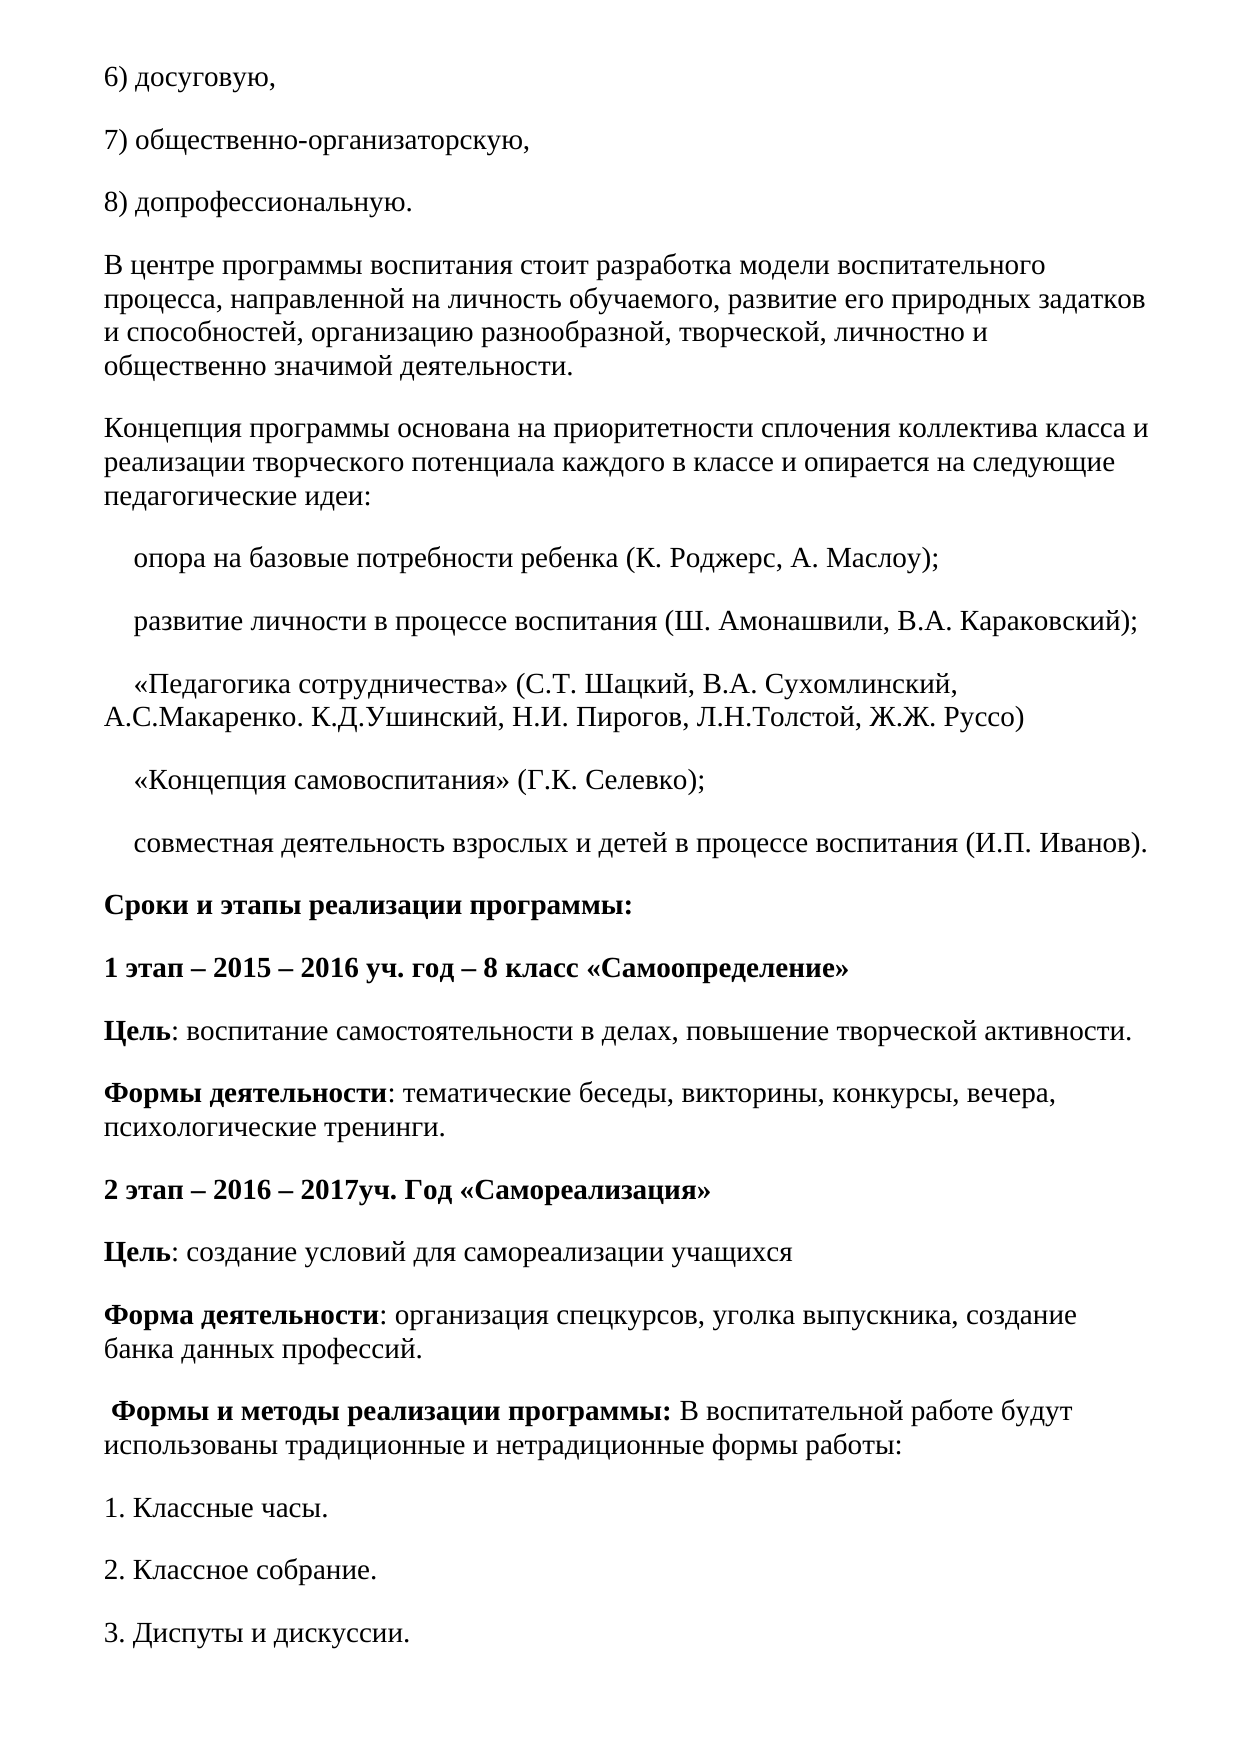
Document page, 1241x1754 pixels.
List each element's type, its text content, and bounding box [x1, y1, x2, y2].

text 6) досуговую, [103, 59, 1152, 93]
text  опора на базовые потребности ребенка (К. Роджерс, А. Маслоу); [103, 540, 1152, 574]
text 3. Диспуты и дискуссии. [103, 1615, 1152, 1649]
text 1 этап – 2015 – 2016 уч. год – 8 класс «Самоопределение» [103, 950, 1152, 984]
text 2 этап – 2016 – 2017уч. Год «Самореализация» [103, 1172, 1152, 1205]
text  «Концепция самовоспитания» (Г.К. Селевко); [103, 762, 1152, 796]
text Концепция программы основана на приоритетности сплочения коллектива класса и реализации творческого потенциала каждого в классе и опирается на следующие педагогические идеи: [103, 411, 1152, 511]
text Цель: создание условий для самореализации учащихся [103, 1234, 1152, 1268]
text 1. Классные часы. [103, 1490, 1152, 1523]
text Сроки и этапы реализации программы: [103, 887, 1152, 921]
text 2. Классное собрание. [103, 1552, 1152, 1586]
text В центре программы воспитания стоит разработка модели воспитательного процесса, направленной на личность обучаемого, развитие его природных задатков и способностей, организацию разнообразной, творческой, личностно и общественно значимой деятельности. [103, 247, 1152, 381]
text 7) общественно-организаторскую, [103, 122, 1152, 155]
text  совместная деятельность взрослых и детей в процессе воспитания (И.П. Иванов). [103, 825, 1152, 858]
text  развитие личности в процессе воспитания (Ш. Амонашвили, В.А. Караковский); [103, 603, 1152, 637]
text 8) допрофессиональную. [103, 184, 1152, 218]
text Формы и методы реализации программы: В воспитательной работе будут использованы традиционные и нетрадиционные формы работы: [103, 1393, 1152, 1461]
text Форма деятельности: организация спецкурсов, уголка выпускника, создание банка данных профессий. [103, 1297, 1152, 1364]
text Формы деятельности: тематические беседы, викторины, конкурсы, вечера, психологические тренинги. [103, 1076, 1152, 1143]
text  «Педагогика сотрудничества» (С.Т. Шацкий, В.А. Сухомлинский, А.С.Макаренко. К.Д.Ушинский, Н.И. Пирогов, Л.Н.Толстой, Ж.Ж. Руссо) [103, 666, 1152, 733]
text Цель: воспитание самостоятельности в делах, повышение творческой активности. [103, 1013, 1152, 1046]
